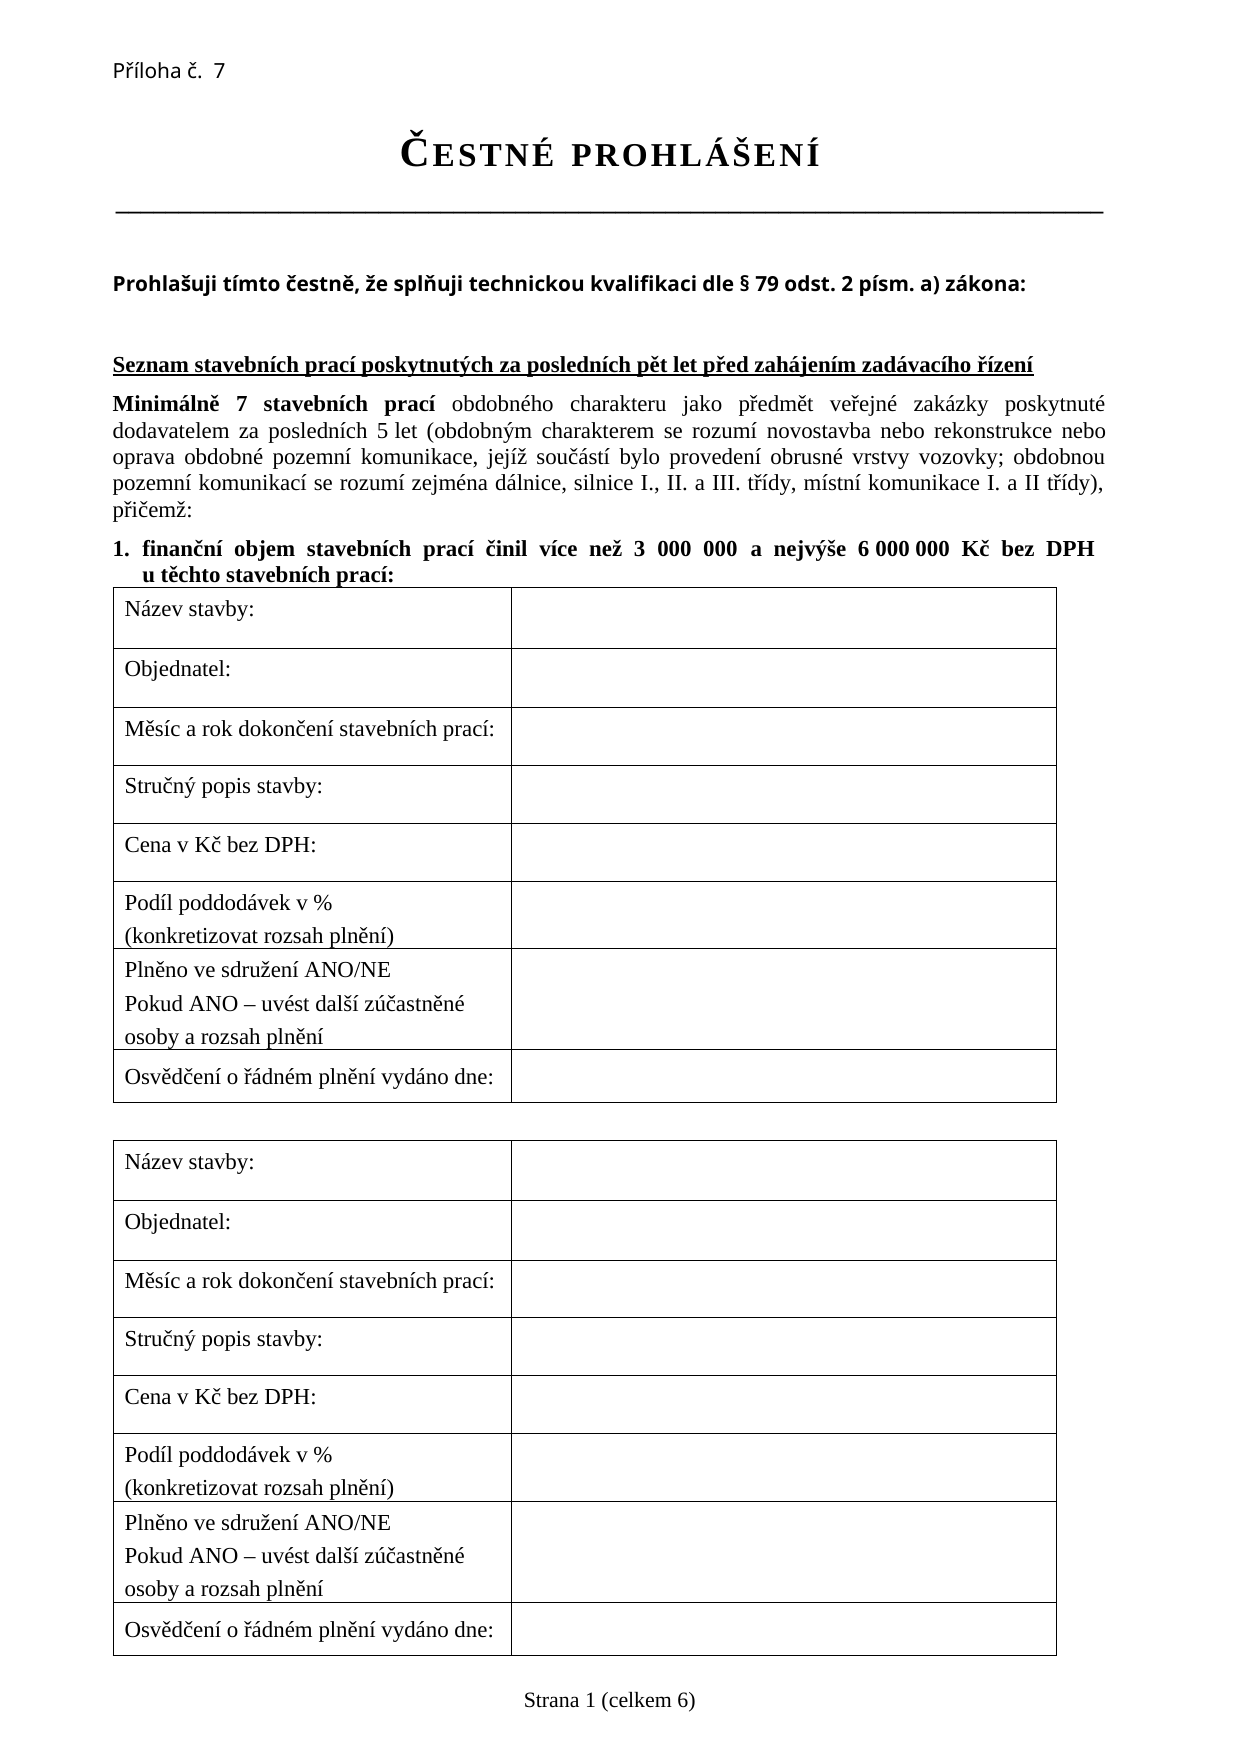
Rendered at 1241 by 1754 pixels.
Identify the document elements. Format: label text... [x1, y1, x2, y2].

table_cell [114, 1434, 511, 1501]
text Prohlašuji tímto čestně, že splňuji technickou kvalifikaci dle § 79 odst. 2 písm. a) zákona: [112, 269, 1106, 298]
table_cell [512, 1502, 1056, 1602]
text Seznam stavebních prací poskytnutých za posledních pět let před zahájením zadávacího řízení [112, 351, 1106, 378]
table_cell [512, 1261, 1056, 1317]
table_cell [512, 766, 1056, 823]
table_cell Podíl poddodávek v % (konkretizovat rozsah plnění) [114, 882, 511, 948]
table_cell [512, 1603, 1056, 1655]
table_header Název stavby: [114, 1141, 511, 1200]
table_cell Stručný popis stavby: [114, 1318, 511, 1375]
table_cell Objednatel: [114, 649, 511, 707]
table_header [512, 588, 1056, 647]
table_cell Stručný popis stavby: [114, 766, 511, 823]
table_cell [512, 708, 1056, 764]
table_cell [512, 649, 1056, 707]
table_cell Plněno ve sdružení ANO/NE Pokud ANO – uvést další zúčastněné osoby a rozsah plnění [114, 1502, 511, 1602]
table_cell [512, 882, 1056, 948]
table_cell Objednatel: [114, 1201, 511, 1259]
table_cell [512, 1318, 1056, 1375]
table_cell [512, 824, 1056, 881]
text Minimálně 7 stavebních prací obdobného charakteru jako předmět veřejné zakázky poskytnuté dodavatelem za posledních 5 let (obdobným charakterem se rozumí novostavba nebo rekonstrukce nebo oprava obdobné pozemní komunikace, jejíž součástí bylo provedení obrusné vrstvy vozovky; obdobnou pozemní komunikací se rozumí zejména dálnice, silnice I., II. a III. třídy, místní komunikace I. a II třídy), přičemž: [112, 390, 1106, 522]
text _______________________________________________________________________________ [112, 187, 1106, 216]
table_cell [512, 1050, 1056, 1102]
table_cell Plněno ve sdružení ANO/NE Pokud ANO – uvést další zúčastněné osoby a rozsah plnění [114, 949, 511, 1049]
table_cell Měsíc a rok dokončení stavebních prací: [114, 708, 511, 764]
table_header [512, 1141, 1056, 1200]
table_cell Cena v Kč bez DPH: [114, 1376, 511, 1433]
list finanční objem stavebních prací činil více než 3 000 000 a nejvýše 6 000 000 Kč bez DPH u těchto stavebních prací: [112, 534, 1106, 587]
table_cell [512, 949, 1056, 1049]
table_cell Měsíc a rok dokončení stavebních prací: [114, 1261, 511, 1317]
table_cell [512, 1434, 1056, 1501]
table_cell [512, 1201, 1056, 1259]
table_cell Osvědčení o řádném plnění vydáno dne: [114, 1050, 511, 1102]
table_cell Osvědčení o řádném plnění vydáno dne: [114, 1603, 511, 1655]
text Čestné prohlášení [112, 127, 1106, 175]
table_header Název stavby: [114, 588, 511, 647]
table_cell Cena v Kč bez DPH: [114, 824, 511, 881]
table_cell [512, 1376, 1056, 1433]
